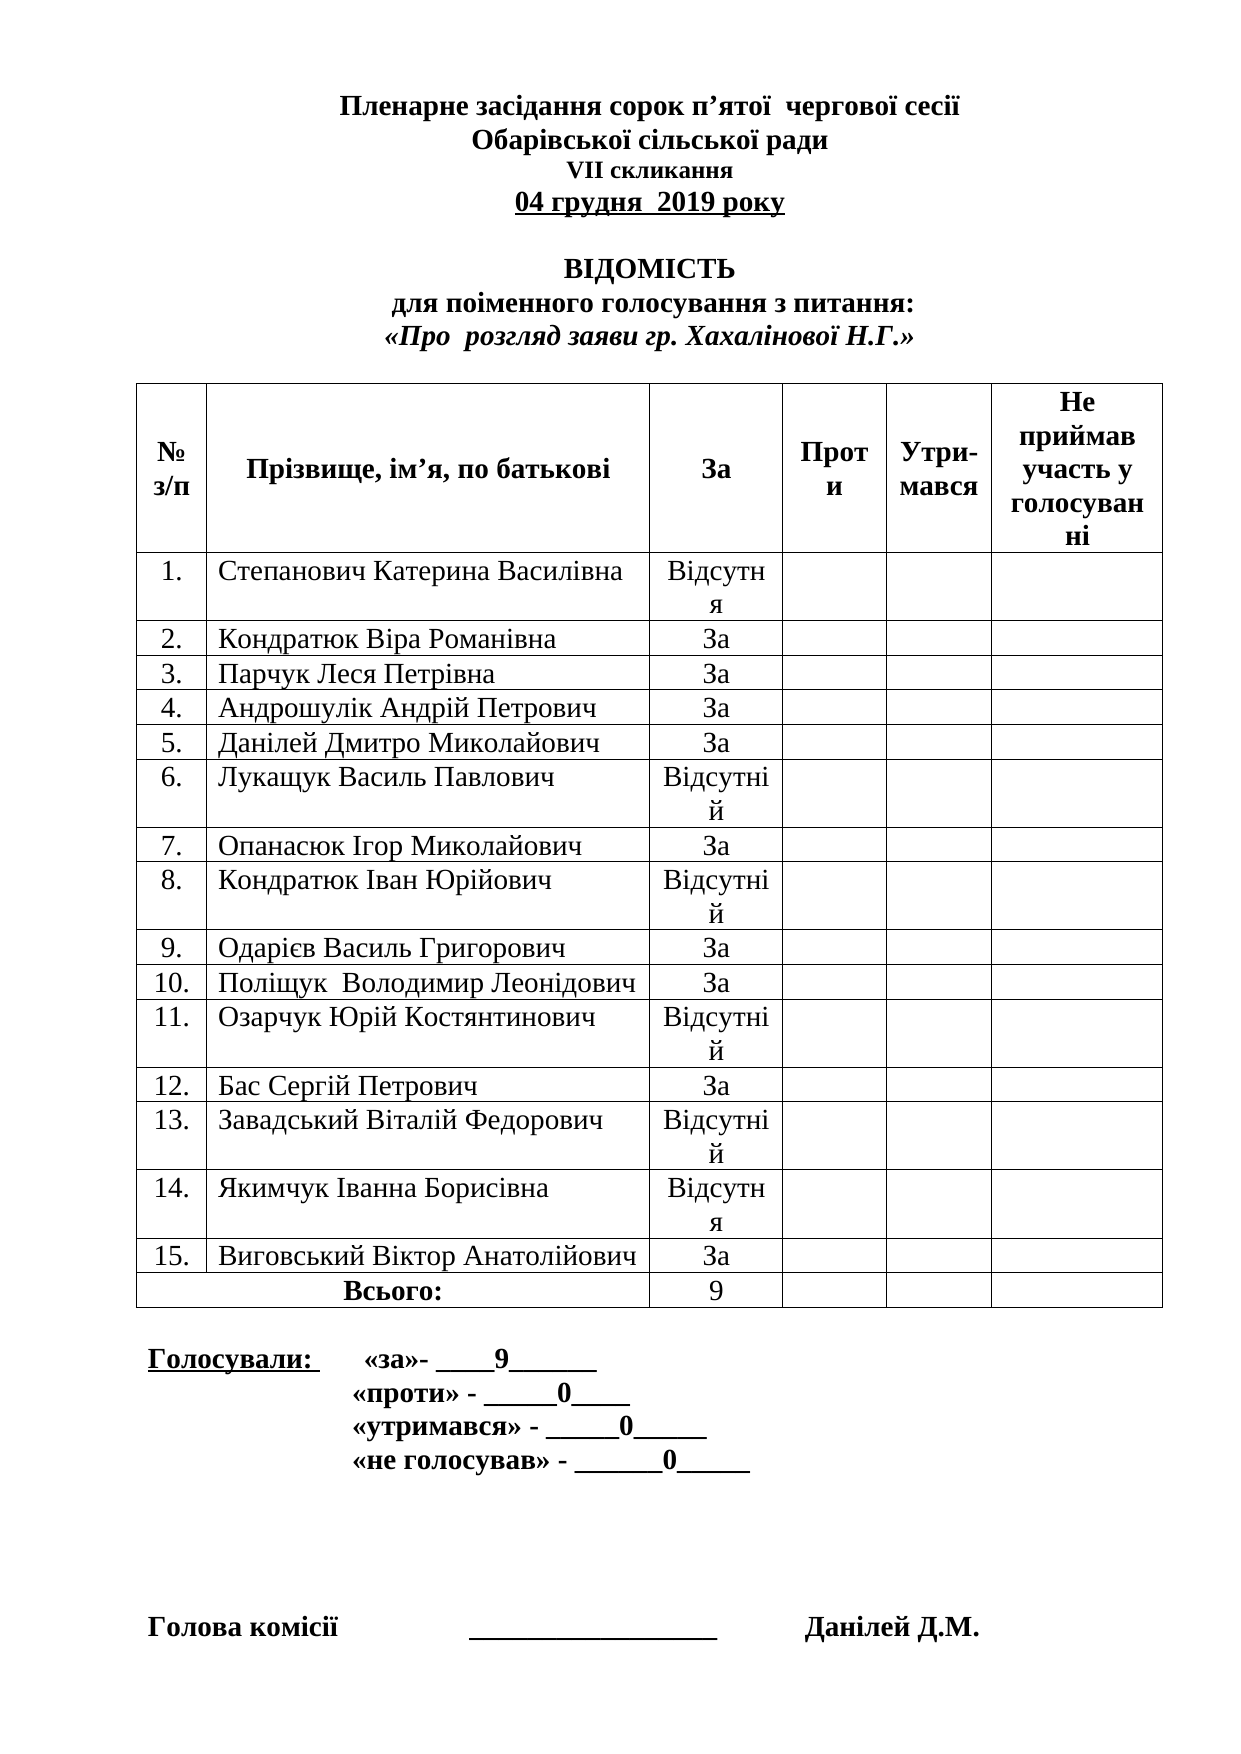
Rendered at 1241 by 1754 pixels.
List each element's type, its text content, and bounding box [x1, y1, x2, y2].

table_cell [783, 621, 886, 655]
table_cell 4. [137, 690, 206, 724]
table_cell [887, 760, 991, 827]
table_cell [887, 690, 991, 724]
table_cell [783, 1000, 886, 1067]
table_cell За [650, 930, 782, 964]
text «проти» - _____0____ [148, 1375, 1152, 1408]
table_cell 13. [137, 1102, 206, 1169]
table_cell [992, 828, 1162, 861]
table_cell [992, 656, 1162, 689]
table_cell [887, 828, 991, 861]
text Голова комісії _________________ Данілей Д.М. [148, 1609, 1152, 1643]
table_header Не приймав участь у голосуванні [992, 384, 1162, 552]
text 04 грудня 2019 року [148, 184, 1152, 218]
table_cell За [650, 1239, 782, 1272]
table_cell [887, 965, 991, 998]
table_cell [783, 828, 886, 861]
table_cell [783, 862, 886, 929]
table_header Проти [783, 384, 886, 552]
table_cell Всього: [137, 1273, 649, 1307]
text «утримався» - _____0_____ [148, 1408, 1152, 1442]
table_cell [992, 1170, 1162, 1237]
table_cell Відсутня [650, 1170, 782, 1237]
table_cell [887, 1273, 991, 1307]
table_cell [992, 965, 1162, 998]
table_cell [783, 1068, 886, 1101]
table_cell [992, 862, 1162, 929]
table_cell За [650, 1068, 782, 1101]
table_header Утри-мався [887, 384, 991, 552]
table_cell 14. [137, 1170, 206, 1237]
table_cell За [650, 690, 782, 724]
table_cell [992, 621, 1162, 655]
table_cell [887, 725, 991, 758]
table_cell 3. [137, 656, 206, 689]
table_cell [783, 930, 886, 964]
table_cell 9. [137, 930, 206, 964]
table_cell Поліщук Володимир Леонідович [207, 965, 649, 998]
table_cell [783, 965, 886, 998]
table_cell 11. [137, 1000, 206, 1067]
table_cell [783, 725, 886, 758]
table_cell [887, 930, 991, 964]
table_header Прізвище, ім’я, по батькові [207, 384, 649, 552]
table_cell 8. [137, 862, 206, 929]
table_cell [992, 690, 1162, 724]
table_cell [887, 1170, 991, 1237]
table_cell 10. [137, 965, 206, 998]
text VII скликання [148, 156, 1152, 184]
table_cell [992, 760, 1162, 827]
table_cell Опанасюк Ігор Миколайович [207, 828, 649, 861]
table_cell [887, 1000, 991, 1067]
table_cell 12. [137, 1068, 206, 1101]
table_cell Одарієв Василь Григорович [207, 930, 649, 964]
table_cell Бас Сергій Петрович [207, 1068, 649, 1101]
text для поіменного голосування з питання: [148, 285, 1152, 318]
table_cell Степанович Катерина Василівна [207, 553, 649, 620]
table_cell За [650, 621, 782, 655]
table_cell 7. [137, 828, 206, 861]
table_cell [887, 862, 991, 929]
table_cell [992, 1068, 1162, 1101]
table_cell [783, 1170, 886, 1237]
table_cell [992, 1000, 1162, 1067]
table_cell 15. [137, 1239, 206, 1272]
table_cell [992, 1273, 1162, 1307]
table_cell Відсутній [650, 1000, 782, 1067]
table_cell 5. [137, 725, 206, 758]
table_cell [783, 1102, 886, 1169]
table_cell [992, 725, 1162, 758]
text «Про розгляд заяви гр. Хахалінової Н.Г.» [148, 318, 1152, 352]
table_cell [992, 1239, 1162, 1272]
table_cell Відсутній [650, 1102, 782, 1169]
table_cell 9 [650, 1273, 782, 1307]
table_cell [783, 690, 886, 724]
table_cell Данілей Дмитро Миколайович [207, 725, 649, 758]
table_cell [783, 553, 886, 620]
table_cell Лукащук Василь Павлович [207, 760, 649, 827]
table_cell За [650, 656, 782, 689]
table_cell Кондратюк Віра Романівна [207, 621, 649, 655]
text «не голосував» - ______0_____ [148, 1442, 1152, 1475]
table_cell За [650, 965, 782, 998]
table_cell Відсутня [650, 553, 782, 620]
table_cell [887, 553, 991, 620]
table_cell [887, 1068, 991, 1101]
table_cell [887, 1102, 991, 1169]
table_cell [783, 760, 886, 827]
table_cell Виговський Віктор Анатолійович [207, 1239, 649, 1272]
table_cell Завадський Віталій Федорович [207, 1102, 649, 1169]
table_cell 6. [137, 760, 206, 827]
table_cell [783, 1273, 886, 1307]
table_cell Відсутній [650, 862, 782, 929]
table_cell [992, 930, 1162, 964]
text ВІДОМІСТЬ [148, 251, 1152, 285]
text Пленарне засідання сорок п’ятої чергової сесії [148, 88, 1152, 122]
table_cell За [650, 725, 782, 758]
text Обарівської сільської ради [148, 122, 1152, 156]
table_cell [783, 656, 886, 689]
text Голосували: «за»- ____9______ [148, 1341, 1152, 1375]
table_cell [992, 1102, 1162, 1169]
table_cell Кондратюк Іван Юрійович [207, 862, 649, 929]
table_cell За [650, 828, 782, 861]
table_cell Якимчук Іванна Борисівна [207, 1170, 649, 1237]
table_cell [887, 621, 991, 655]
table_header За [650, 384, 782, 552]
table_cell [887, 1239, 991, 1272]
table_header № з/п [137, 384, 206, 552]
table_cell Відсутній [650, 760, 782, 827]
table_cell Парчук Леся Петрівна [207, 656, 649, 689]
table_cell Андрошулік Андрій Петрович [207, 690, 649, 724]
table_cell [887, 656, 991, 689]
table_cell 2. [137, 621, 206, 655]
table_cell [783, 1239, 886, 1272]
table_cell Озарчук Юрій Костянтинович [207, 1000, 649, 1067]
table_cell [992, 553, 1162, 620]
table_cell 1. [137, 553, 206, 620]
